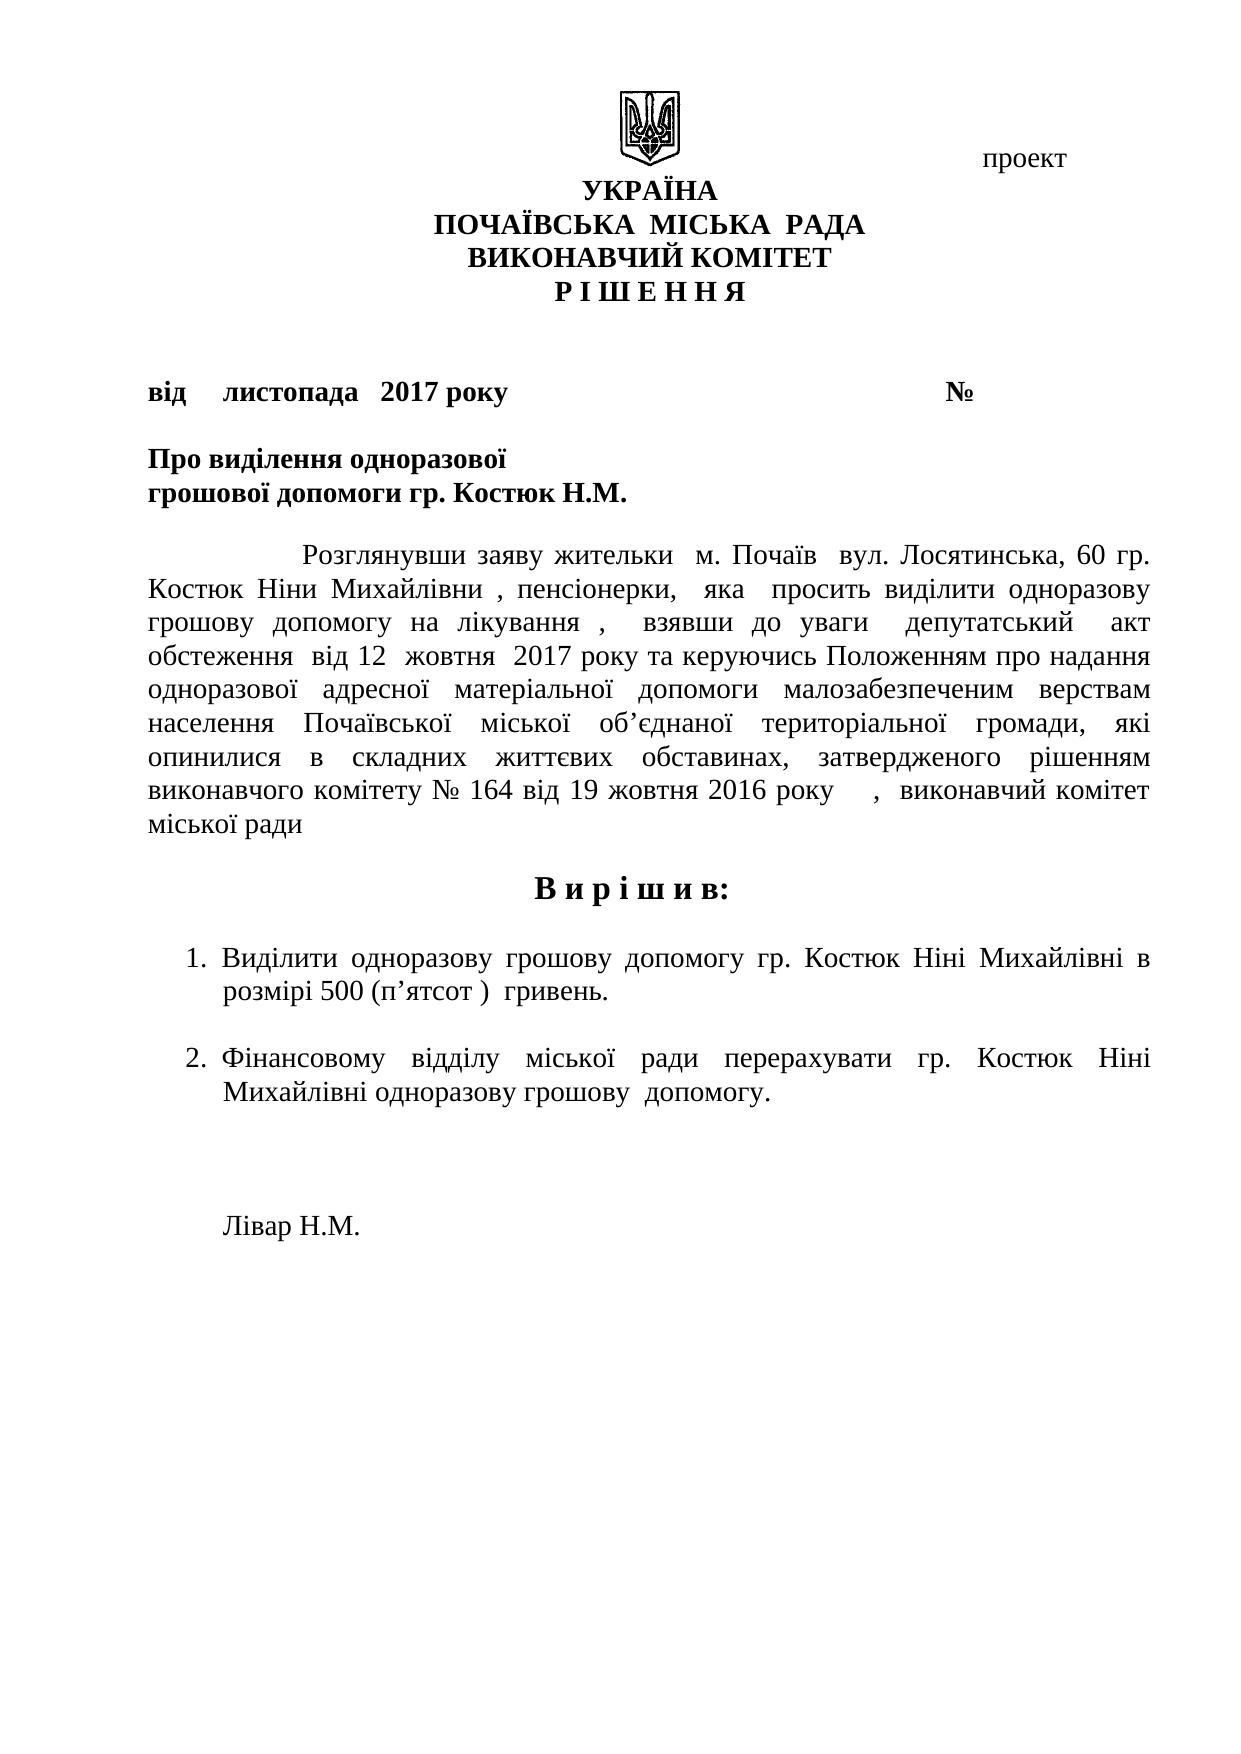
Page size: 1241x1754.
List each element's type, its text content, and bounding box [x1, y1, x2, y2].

text грошової допомоги гр. Костюк Н.М. [148, 475, 1152, 509]
text В и р і ш и в: [148, 868, 1152, 906]
list Виділити одноразову грошову допомогу гр. Костюк Ніні Михайлівні в розмірі 500 (п’ятсот ) гривень. [185, 940, 1152, 1007]
text від листопада 2017 року № [148, 374, 1152, 408]
text Про виділення одноразової [148, 442, 1152, 475]
subtitle ВИКОНАВЧИЙ КОМІТЕТ [148, 240, 1152, 274]
text ПОЧАЇВСЬКА МІСЬКА РАДА [148, 207, 1152, 240]
text проект [148, 88, 1152, 173]
text УКРАЇНА [148, 173, 1152, 207]
picture [614, 88, 684, 167]
list Лівар Н.М. [223, 1208, 1152, 1242]
list Фінансовому відділу міської ради перерахувати гр. Костюк Ніні Михайлівні одноразову грошову допомогу. [185, 1041, 1152, 1108]
text Розглянувши заяву жительки м. Почаїв вул. Лосятинська, 60 гр. Костюк Ніни Михайлівни , пенсіонерки, яка просить виділити одноразову грошову допомогу на лікування , взявши до уваги депутатський акт обстеження від 12 жовтня 2017 року та керуючись Положенням про надання одноразової адресної матеріальної допомоги малозабезпеченим верствам населення Почаївської міської об’єднаної територіальної громади, які опинилися в складних життєвих обставинах, затвердженого рішенням виконавчого комітету № 164 від 19 жовтня 2016 року , виконавчий комітет міської ради [148, 537, 1152, 839]
text Р І Ш Е Н Н Я [148, 274, 1152, 307]
